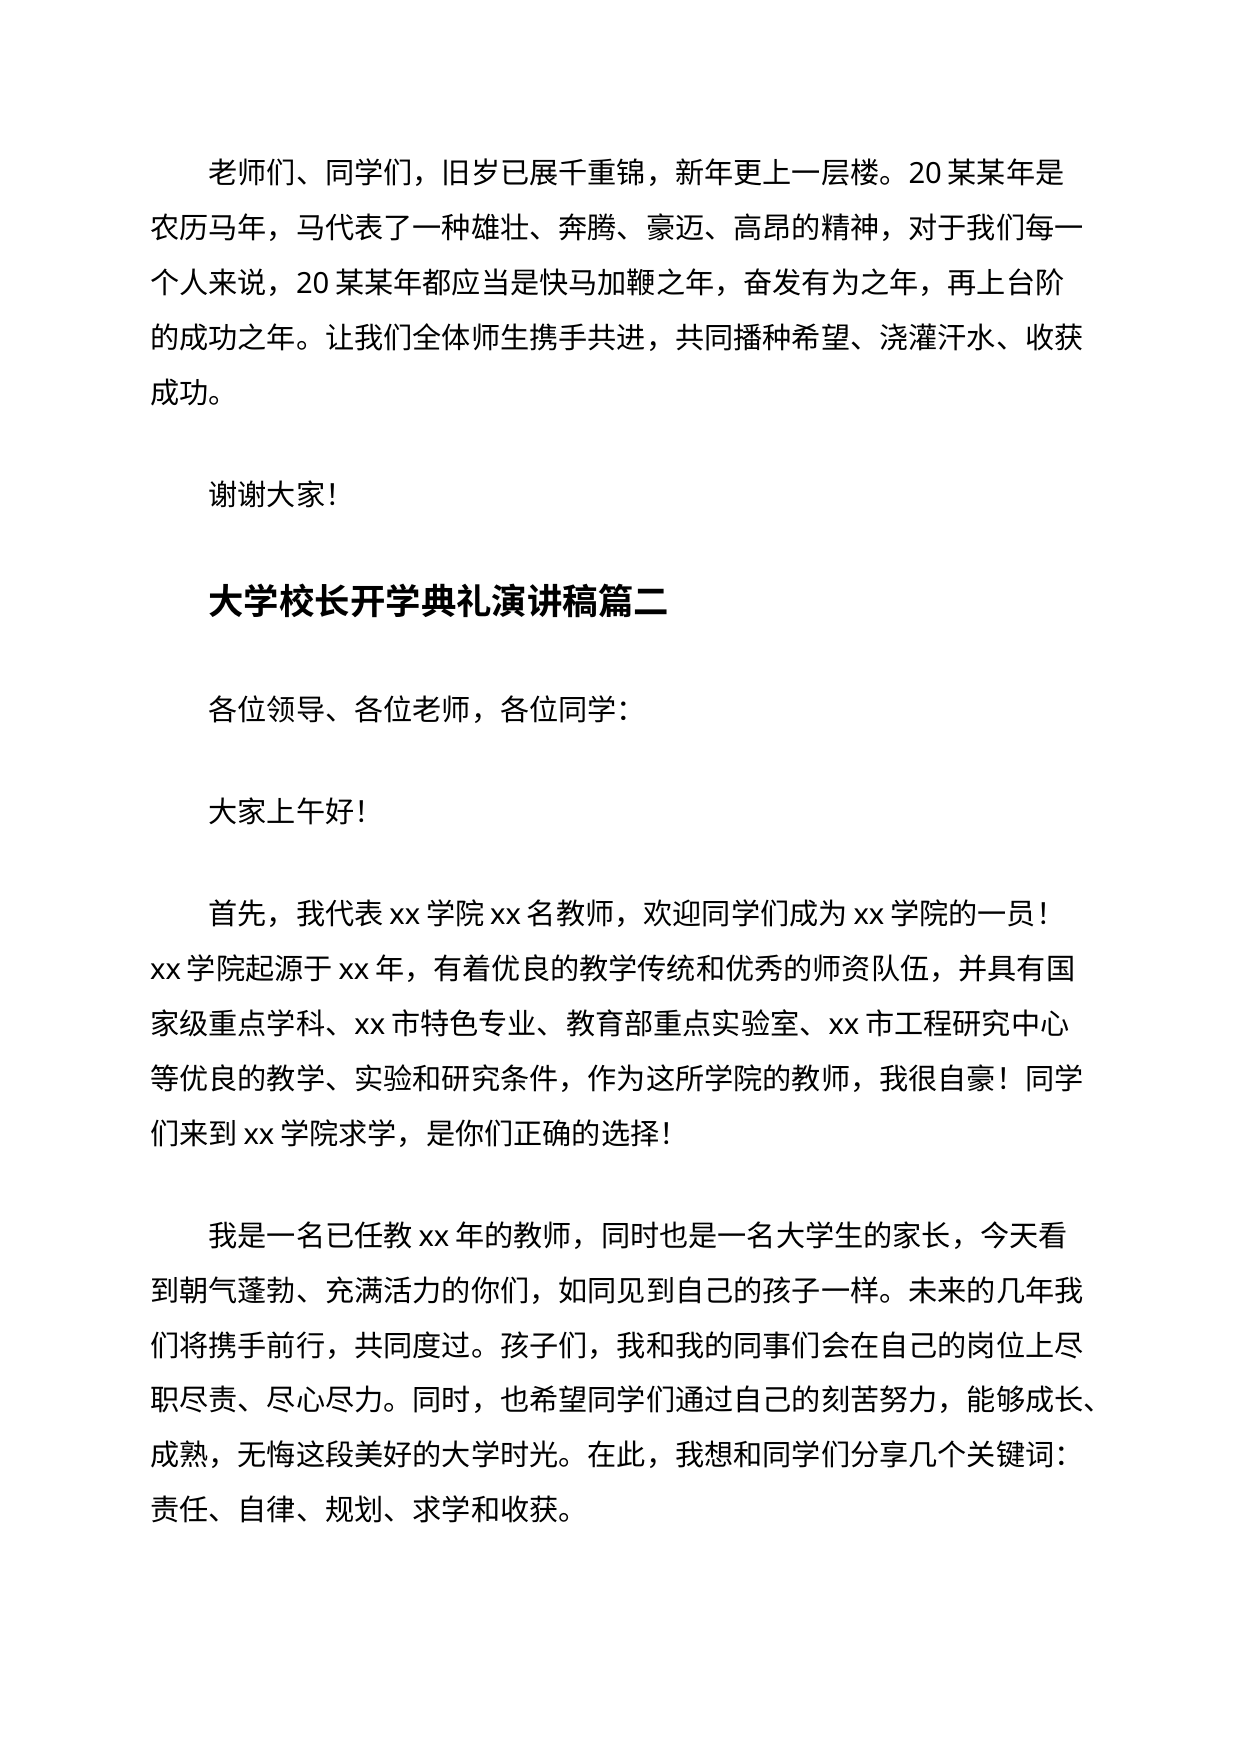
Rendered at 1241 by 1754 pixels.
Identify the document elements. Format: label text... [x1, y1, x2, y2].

text 我是一名已任教xx年的教师，同时也是一名大学生的家长，今天看到朝气蓬勃、充满活力的你们，如同见到自己的孩子一样。未来的几年我们将携手前行，共同度过。孩子们，我和我的同事们会在自己的岗位上尽职尽责、尽心尽力。同时，也希望同学们通过自己的刻苦努力，能够成长、成熟，无悔这段美好的大学时光。在此，我想和同学们分享几个关键词：责任、自律、规划、求学和收获。 [150, 1212, 1090, 1529]
text 首先，我代表xx学院xx名教师，欢迎同学们成为xx学院的一员！xx学院起源于xx年，有着优良的教学传统和优秀的师资队伍，并具有国家级重点学科、xx市特色专业、教育部重点实验室、xx市工程研究中心等优良的教学、实验和研究条件，作为这所学院的教师，我很自豪！同学们来到xx学院求学，是你们正确的选择！ [150, 890, 1090, 1153]
text 老师们、同学们，旧岁已展千重锦，新年更上一层楼。20某某年是农历马年，马代表了一种雄壮、奔腾、豪迈、高昂的精神，对于我们每一个人来说，20某某年都应当是快马加鞭之年，奋发有为之年，再上台阶的成功之年。让我们全体师生携手共进，共同播种希望、浇灌汗水、收获成功。 [150, 150, 1090, 412]
text 各位领导、各位老师，各位同学： [150, 687, 1090, 729]
text 大家上午好！ [150, 788, 1090, 831]
text 大学校长开学典礼演讲稿篇二 [150, 573, 1090, 624]
text 谢谢大家！ [150, 472, 1090, 514]
